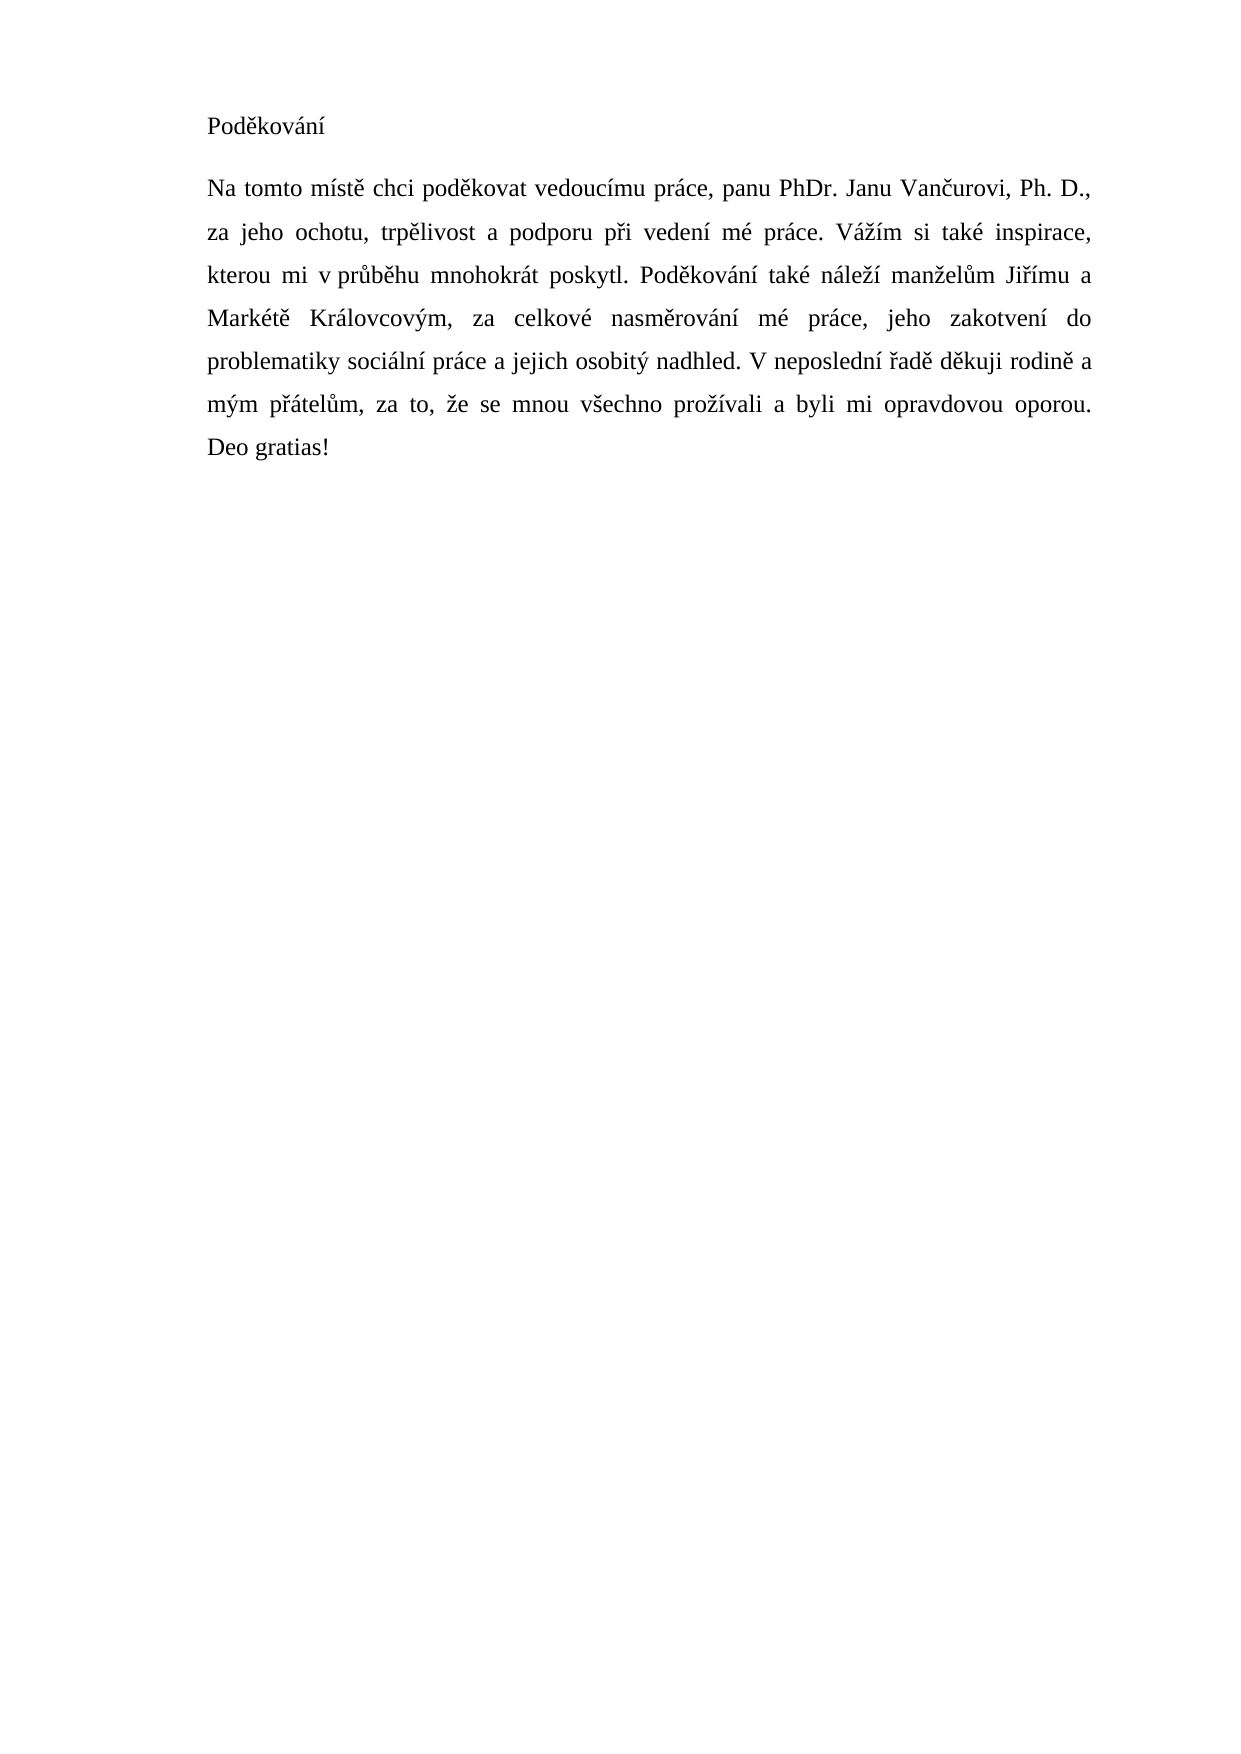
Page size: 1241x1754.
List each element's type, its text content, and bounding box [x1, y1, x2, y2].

text Na tomto místě chci poděkovat vedoucímu práce, panu PhDr. Janu Vančurovi, Ph. D., za jeho ochotu, trpělivost a podporu při vedení mé práce. Vážím si také inspirace, kterou mi v průběhu mnohokrát poskytl. Poděkování také náleží manželům Jiřímu a Markétě Královcovým, za celkové nasměrování mé práce, jeho zakotvení do problematiky sociální práce a jejich osobitý nadhled. V neposlední řadě děkuji rodině a mým přátelům, za to, že se mnou všechno prožívali a byli mi opravdovou oporou. Deo gratias! [207, 173, 1092, 461]
text Poděkování [207, 111, 1092, 140]
